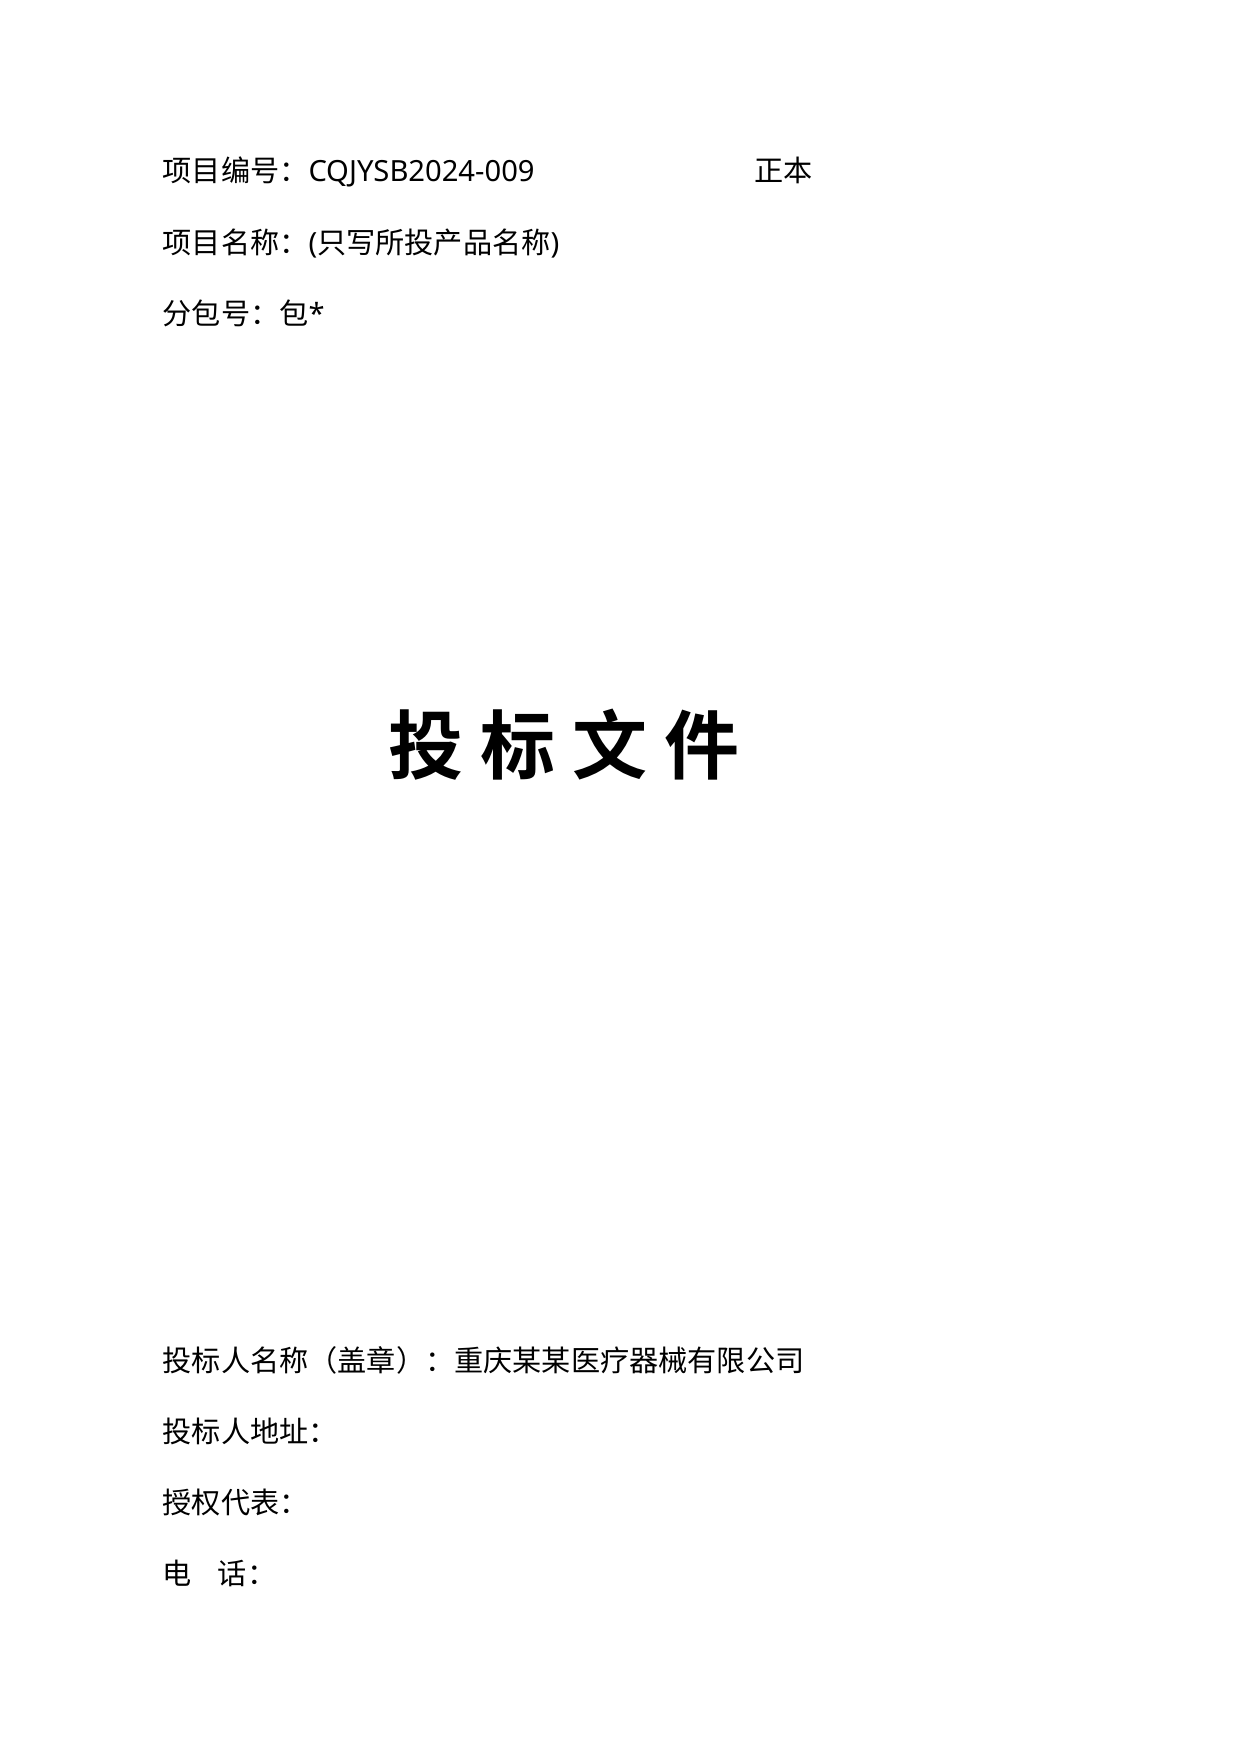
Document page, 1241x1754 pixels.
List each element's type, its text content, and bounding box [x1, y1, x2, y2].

text 投标人名称（盖章）：重庆某某医疗器械有限公司 [162, 1326, 1122, 1391]
text 授权代表： [162, 1468, 1122, 1533]
text 项目编号：CQJYSB2024-009 正本 [162, 137, 1122, 202]
text 分包号：包* [162, 279, 1122, 344]
text 投 标 文 件 [162, 676, 1122, 806]
text 电 话： [162, 1539, 1122, 1604]
text 投标人地址： [162, 1397, 1122, 1462]
text 项目名称：(只写所投产品名称) [162, 208, 1122, 273]
